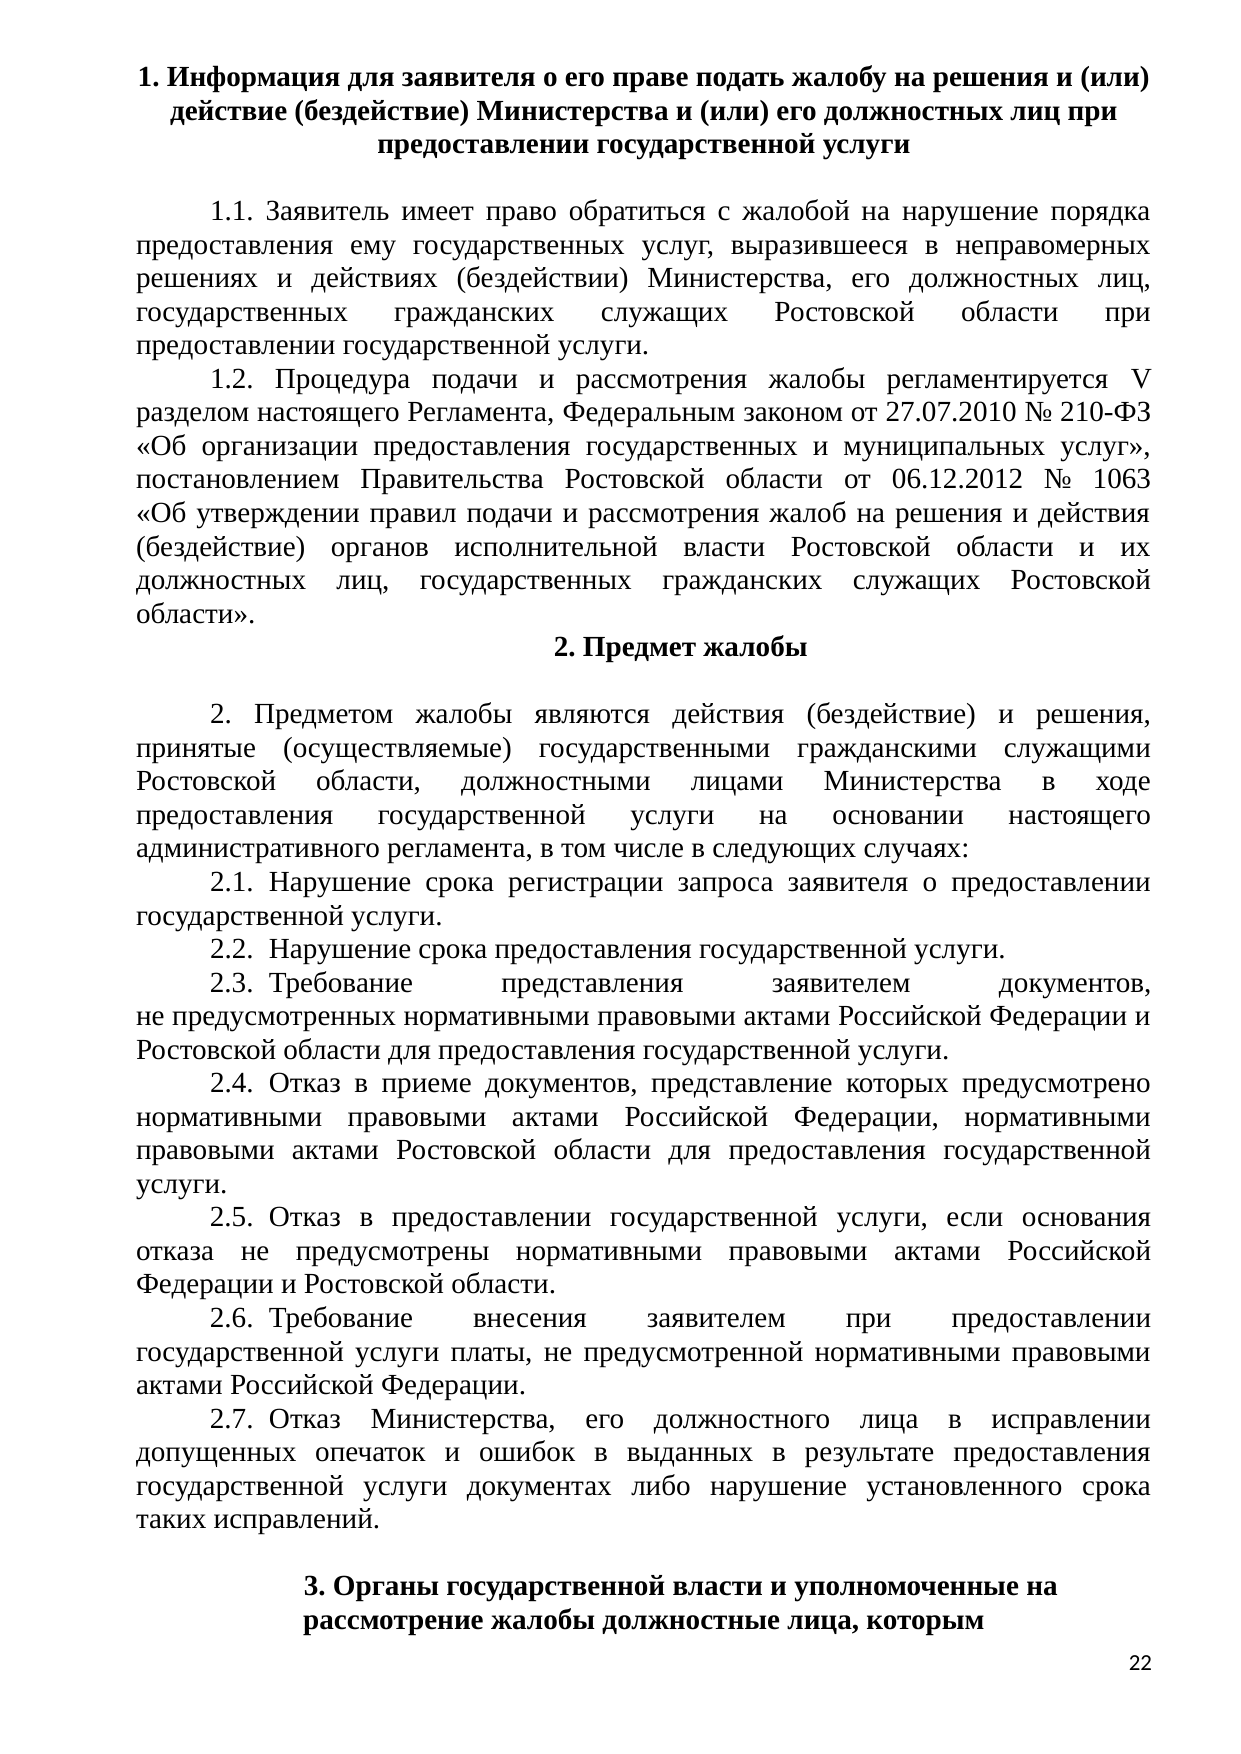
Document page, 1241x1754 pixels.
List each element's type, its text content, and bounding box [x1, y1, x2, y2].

text 2.7. Отказ Министерства, его должностного лица в исправлении допущенных опечаток и ошибок в выданных в результате предоставления государственной услуги документах либо нарушение установленного срока таких исправлений. [136, 1401, 1152, 1535]
text 2.3. Требование представления заявителем документов, не предусмотренных нормативными правовыми актами Российской Федерации и Ростовской области для предоставления государственной услуги. [136, 965, 1152, 1065]
text 1.1. Заявитель имеет право обратиться с жалобой на нарушение порядка предоставления ему государственных услуг, выразившееся в неправомерных решениях и действиях (бездействии) Министерства, его должностных лиц, государственных гражданских служащих Ростовской области при предоставлении государственной услуги. [136, 193, 1152, 361]
text 2.1. Нарушение срока регистрации запроса заявителя о предоставлении государственной услуги. [136, 864, 1152, 931]
text 3. Органы государственной власти и уполномоченные на рассмотрение жалобы должностные лица, которым [136, 1568, 1152, 1636]
text 2.4. Отказ в приеме документов, представление которых предусмотрено нормативными правовыми актами Российской Федерации, нормативными правовыми актами Ростовской области для предоставления государственной услуги. [136, 1065, 1152, 1199]
text 2.5. Отказ в предоставлении государственной услуги, если основания отказа не предусмотрены нормативными правовыми актами Российской Федерации и Ростовской области. [136, 1199, 1152, 1300]
text 2.6. Требование внесения заявителем при предоставлении государственной услуги платы, не предусмотренной нормативными правовыми актами Российской Федерации. [136, 1300, 1152, 1401]
text 2.2. Нарушение срока предоставления государственной услуги. [136, 931, 1152, 965]
text 1. Информация для заявителя о его праве подать жалобу на решения и (или) действие (бездействие) Министерства и (или) его должностных лиц при предоставлении государственной услуги [136, 59, 1152, 160]
text 2. Предметом жалобы являются действия (бездействие) и решения, принятые (осуществляемые) государственными гражданскими служащими Ростовской области, должностными лицами Министерства в ходе предоставления государственной услуги на основании настоящего административного регламента, в том числе в следующих случаях: [136, 696, 1152, 864]
text 1.2. Процедура подачи и рассмотрения жалобы регламентируется V разделом настоящего Регламента, Федеральным законом от 27.07.2010 № 210-ФЗ «Об организации предоставления государственных и муниципальных услуг», постановлением Правительства Ростовской области от 06.12.2012 № 1063 «Об утверждении правил подачи и рассмотрения жалоб на решения и действия (бездействие) органов исполнительной власти Ростовской области и их должностных лиц, государственных гражданских служащих Ростовской области». [136, 361, 1152, 629]
text 2. Предмет жалобы [136, 629, 1152, 663]
